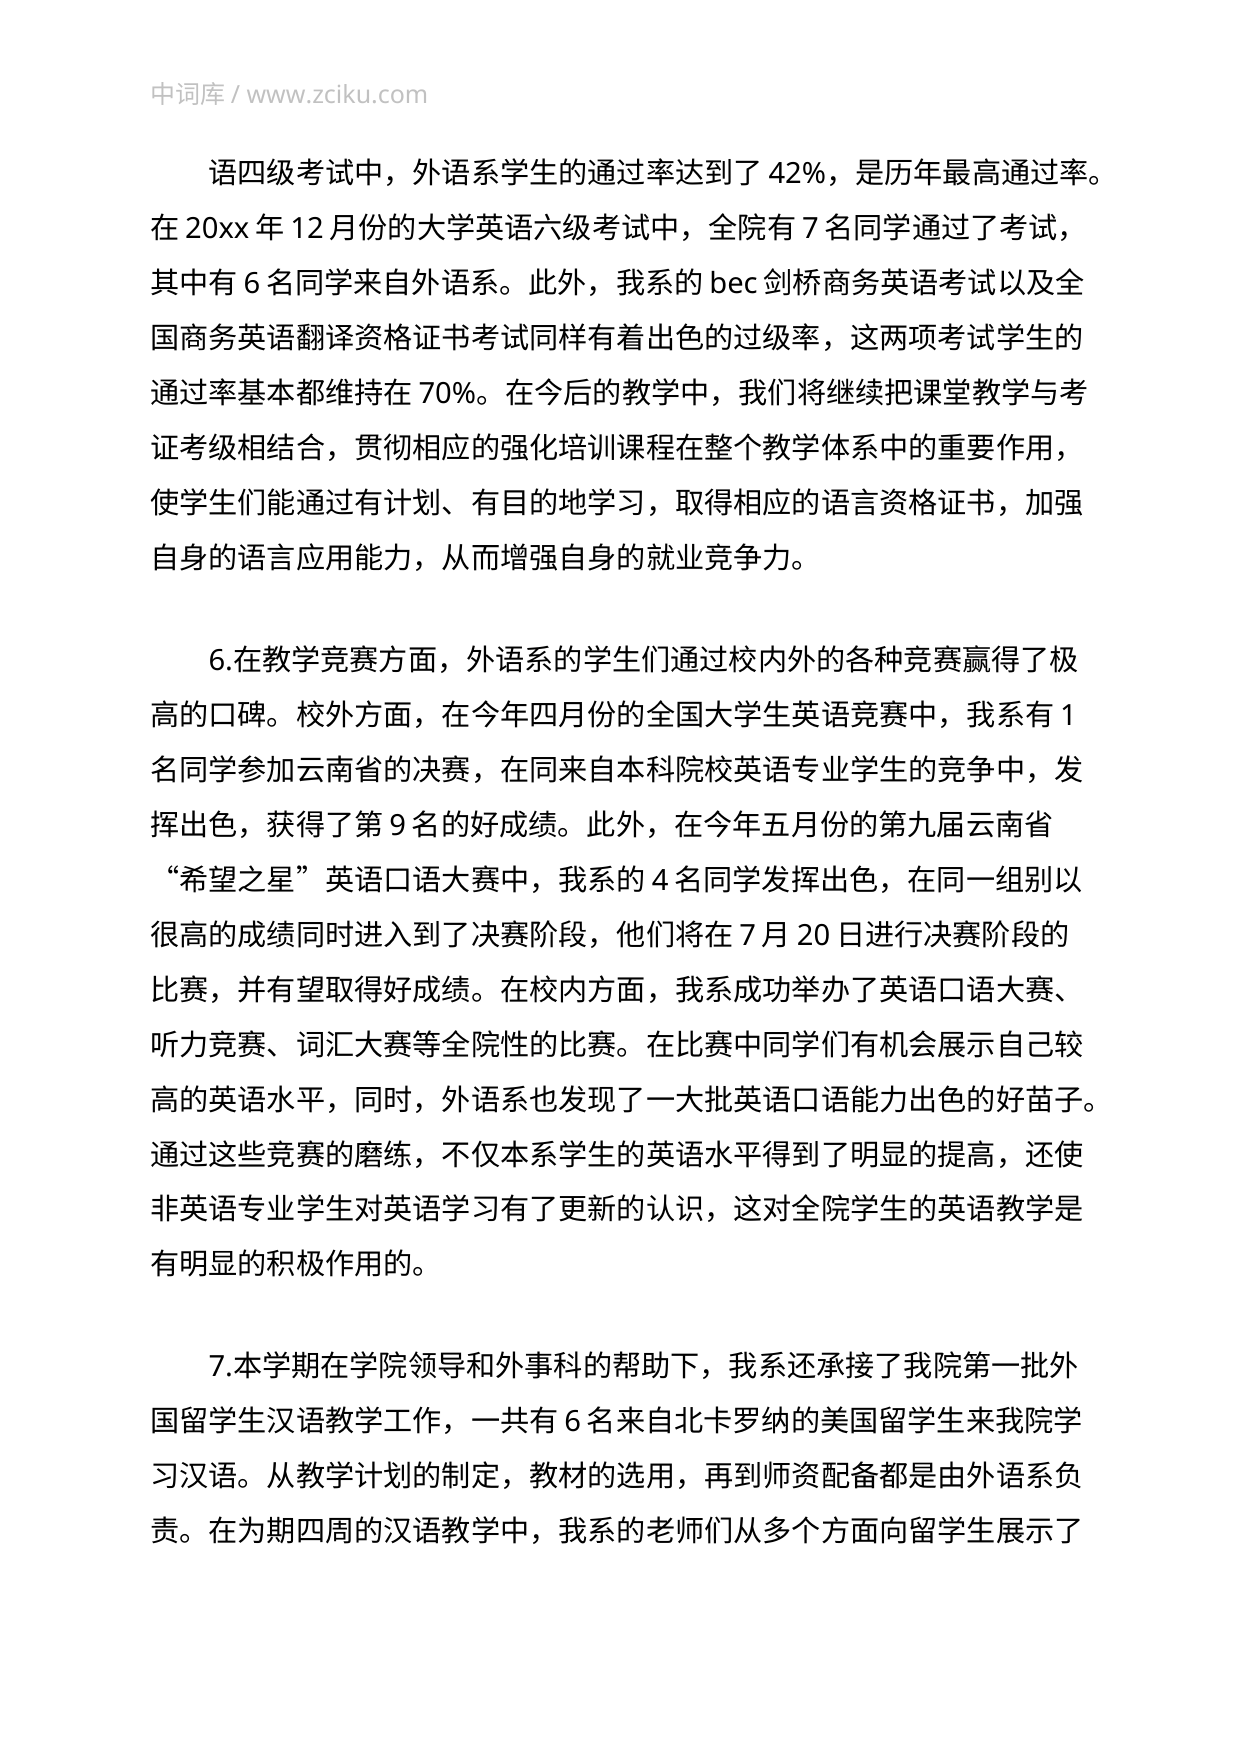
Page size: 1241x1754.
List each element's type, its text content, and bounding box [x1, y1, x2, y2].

text 语四级考试中，外语系学生的通过率达到了42%，是历年最高通过率。在20xx年12月份的大学英语六级考试中，全院有7名同学通过了考试，其中有6名同学来自外语系。此外，我系的bec剑桥商务英语考试以及全国商务英语翻译资格证书考试同样有着出色的过级率，这两项考试学生的通过率基本都维持在70%。在今后的教学中，我们将继续把课堂教学与考证考级相结合，贯彻相应的强化培训课程在整个教学体系中的重要作用，使学生们能通过有计划、有目的地学习，取得相应的语言资格证书，加强自身的语言应用能力，从而增强自身的就业竞争力。 [150, 150, 1090, 577]
text 6.在教学竞赛方面，外语系的学生们通过校内外的各种竞赛赢得了极高的口碑。校外方面，在今年四月份的全国大学生英语竞赛中，我系有1名同学参加云南省的决赛，在同来自本科院校英语专业学生的竞争中，发挥出色，获得了第9名的好成绩。此外，在今年五月份的第九届云南省“希望之星”英语口语大赛中，我系的4名同学发挥出色，在同一组别以很高的成绩同时进入到了决赛阶段，他们将在7月20日进行决赛阶段的比赛，并有望取得好成绩。在校内方面，我系成功举办了英语口语大赛、听力竞赛、词汇大赛等全院性的比赛。在比赛中同学们有机会展示自己较高的英语水平，同时，外语系也发现了一大批英语口语能力出色的好苗子。通过这些竞赛的磨练，不仅本系学生的英语水平得到了明显的提高，还使非英语专业学生对英语学习有了更新的认识，这对全院学生的英语教学是有明显的积极作用的。 [150, 636, 1090, 1283]
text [150, 1343, 1090, 1550]
